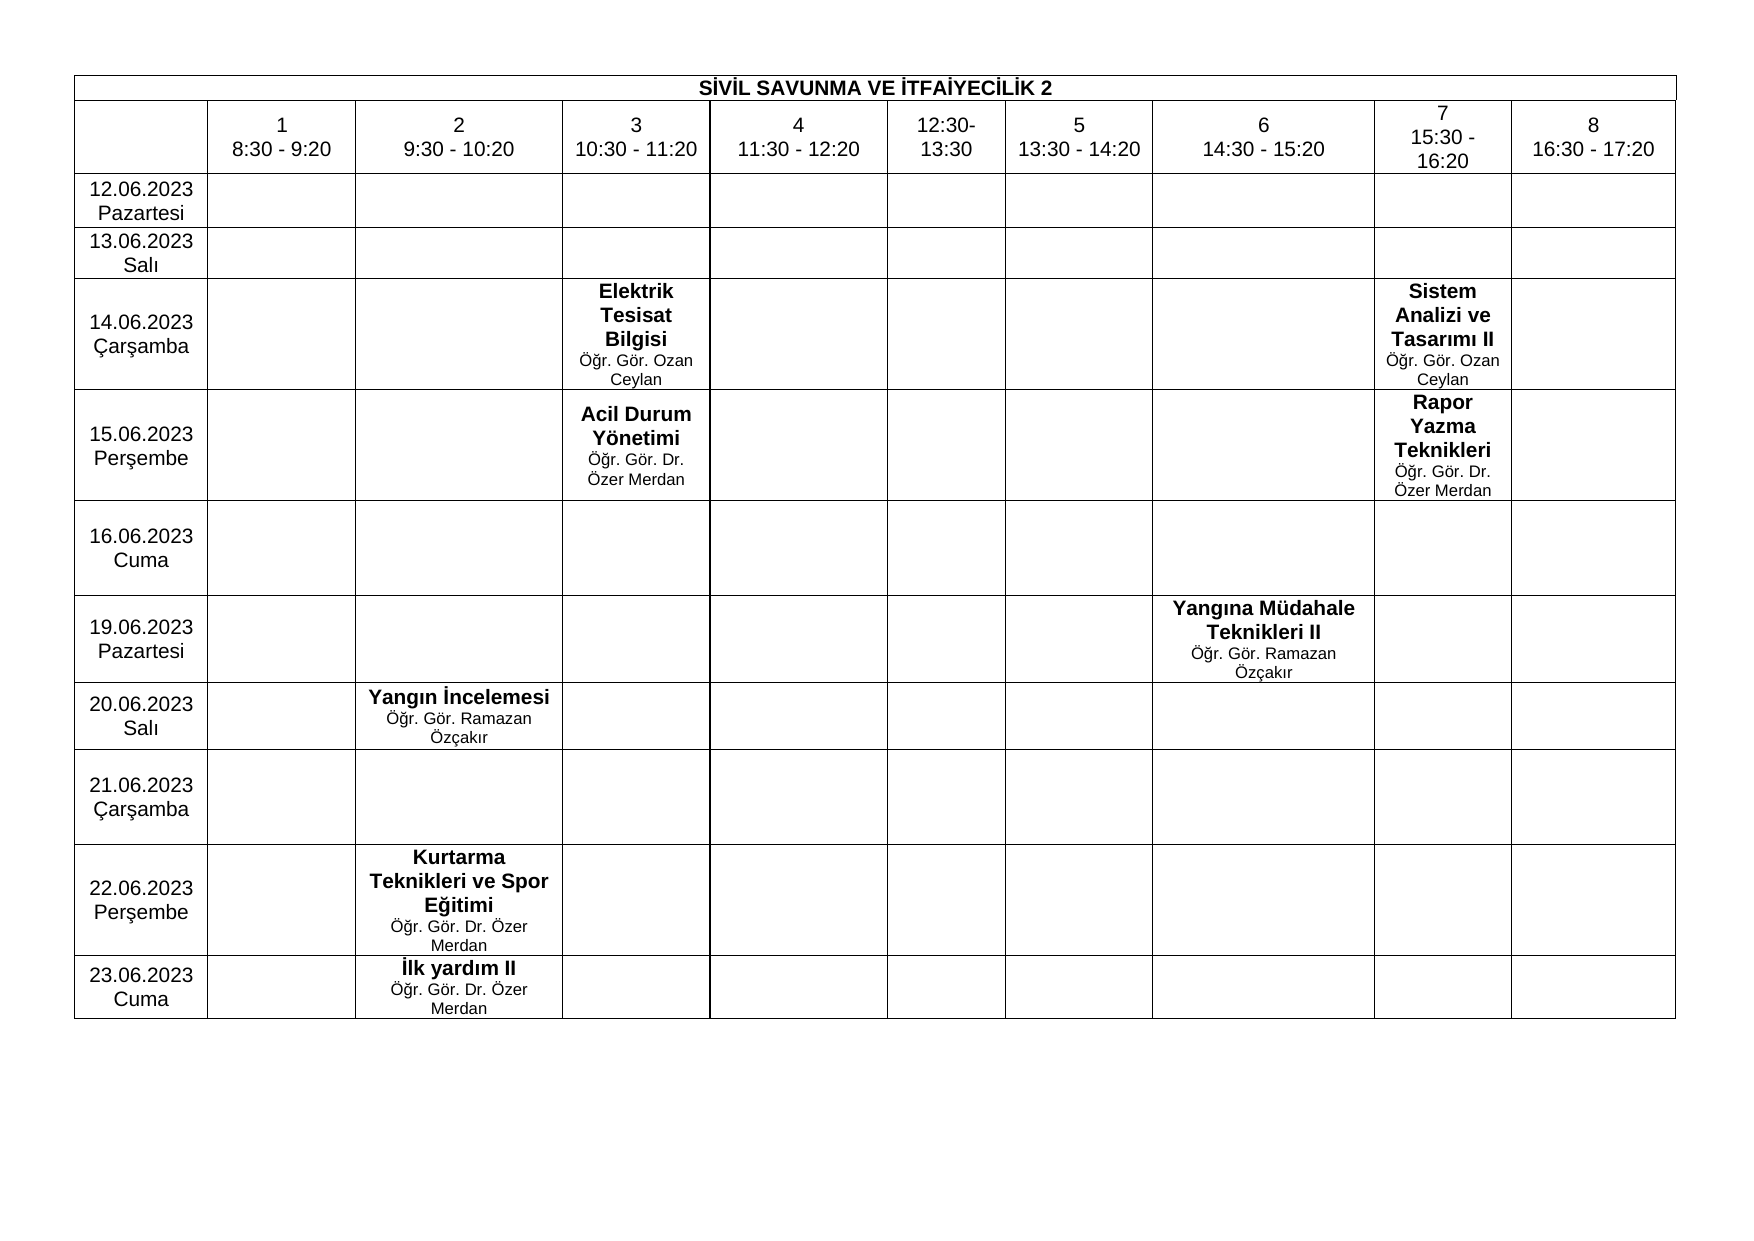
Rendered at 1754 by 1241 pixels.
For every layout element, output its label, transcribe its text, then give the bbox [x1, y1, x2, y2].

table_cell [1375, 845, 1511, 955]
table_cell [711, 228, 887, 278]
table_cell 23.06.2023 Cuma [75, 956, 207, 1018]
table_cell [563, 845, 709, 955]
table_cell [1006, 279, 1152, 389]
table_cell [563, 683, 709, 749]
table_cell 13.06.2023 Salı [75, 228, 207, 278]
table_cell Elektrik Tesisat Bilgisi Öğr. Gör. Ozan Ceylan [563, 279, 709, 389]
table_cell [711, 501, 887, 595]
table_cell [356, 390, 562, 500]
table_cell [356, 596, 562, 682]
table_cell [1006, 596, 1152, 682]
table_cell [1512, 279, 1675, 389]
table_cell 1 8:30 - 9:20 [208, 101, 355, 173]
table_cell [1153, 683, 1374, 749]
table_cell [1512, 390, 1675, 500]
table_cell [1512, 683, 1675, 749]
table_cell 5 13:30 - 14:20 [1006, 101, 1152, 173]
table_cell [75, 76, 1676, 100]
table_cell [1153, 228, 1374, 278]
table_cell 12:30-13:30 [888, 101, 1005, 173]
table_cell [711, 845, 887, 955]
table_cell İlk yardım II Öğr. Gör. Dr. Özer Merdan [356, 956, 562, 1018]
table_cell [711, 596, 887, 682]
table_cell [888, 228, 1005, 278]
table_cell [888, 501, 1005, 595]
table_cell 4 11:30 - 12:20 [711, 101, 887, 173]
table_cell [208, 683, 355, 749]
table_cell 3 10:30 - 11:20 [563, 101, 709, 173]
table_cell Kurtarma Teknikleri ve Spor Eğitimi Öğr. Gör. Dr. Özer Merdan [356, 845, 562, 955]
table_cell [208, 501, 355, 595]
table_cell [1375, 228, 1511, 278]
table_cell [1006, 845, 1152, 955]
table_cell 15.06.2023 Perşembe [75, 390, 207, 500]
table_cell [711, 750, 887, 844]
table_cell [1006, 956, 1152, 1018]
table_cell [1153, 390, 1374, 500]
table_cell [888, 390, 1005, 500]
table_cell [208, 279, 355, 389]
table_cell [1153, 174, 1374, 227]
table_cell [356, 174, 562, 227]
table_cell [356, 750, 562, 844]
table_cell [888, 845, 1005, 955]
table_cell [888, 174, 1005, 227]
table_cell 7 15:30 - 16:20 [1375, 101, 1511, 173]
table_cell [1006, 750, 1152, 844]
table_cell 12.06.2023 Pazartesi [75, 174, 207, 227]
table_cell [711, 279, 887, 389]
table_cell [888, 750, 1005, 844]
table_cell [356, 279, 562, 389]
table_cell [1375, 956, 1511, 1018]
table_cell [1153, 279, 1374, 389]
table_cell [208, 174, 355, 227]
table_cell [1375, 750, 1511, 844]
table_cell [711, 390, 887, 500]
table_cell [1153, 956, 1374, 1018]
table_cell [1512, 174, 1675, 227]
table_cell 22.06.2023 Perşembe [75, 845, 207, 955]
table_cell 19.06.2023 Pazartesi [75, 596, 207, 682]
table_cell [563, 956, 709, 1018]
table_cell [563, 228, 709, 278]
table_cell [208, 228, 355, 278]
table_cell [208, 956, 355, 1018]
table_cell [888, 279, 1005, 389]
table_cell 2 9:30 - 10:20 [356, 101, 562, 173]
table_cell [563, 174, 709, 227]
table_cell [711, 956, 887, 1018]
table_cell [1512, 596, 1675, 682]
table_cell [75, 101, 207, 173]
table_cell [1512, 228, 1675, 278]
table_cell Yangına Müdahale Teknikleri II Öğr. Gör. Ramazan Özçakır [1153, 596, 1374, 682]
table_cell [1375, 683, 1511, 749]
table_cell [1006, 501, 1152, 595]
table_cell [1153, 501, 1374, 595]
table_cell [208, 845, 355, 955]
table_cell [1153, 845, 1374, 955]
table_cell Rapor Yazma Teknikleri Öğr. Gör. Dr. Özer Merdan [1375, 390, 1511, 500]
table_cell 6 14:30 - 15:20 [1153, 101, 1374, 173]
table_cell [1512, 501, 1675, 595]
table_cell 21.06.2023 Çarşamba [75, 750, 207, 844]
table_cell [1006, 390, 1152, 500]
table_cell [1512, 956, 1675, 1018]
table_cell [356, 228, 562, 278]
table_cell [208, 596, 355, 682]
table_cell 8 16:30 - 17:20 [1512, 101, 1675, 173]
table_cell [711, 683, 887, 749]
table_cell [1512, 750, 1675, 844]
table_cell 20.06.2023 Salı [75, 683, 207, 749]
table_cell [1375, 174, 1511, 227]
table_cell [563, 750, 709, 844]
table_cell [1375, 501, 1511, 595]
table_cell Acil Durum Yönetimi Öğr. Gör. Dr. Özer Merdan [563, 390, 709, 500]
table_cell [208, 750, 355, 844]
table_cell [888, 683, 1005, 749]
table_cell [1512, 845, 1675, 955]
table_cell [208, 390, 355, 500]
table_cell [1006, 228, 1152, 278]
table_cell [711, 174, 887, 227]
table_cell Sistem Analizi ve Tasarımı II Öğr. Gör. Ozan Ceylan [1375, 279, 1511, 389]
table_cell [563, 501, 709, 595]
table_cell [356, 501, 562, 595]
table_cell [1006, 683, 1152, 749]
table_cell 14.06.2023 Çarşamba [75, 279, 207, 389]
table_cell [888, 596, 1005, 682]
table_cell [1375, 596, 1511, 682]
table_cell [1006, 174, 1152, 227]
table_cell Yangın İncelemesi Öğr. Gör. Ramazan Özçakır [356, 683, 562, 749]
table_cell [888, 956, 1005, 1018]
table_cell [1153, 750, 1374, 844]
table_cell 16.06.2023 Cuma [75, 501, 207, 595]
table_cell [563, 596, 709, 682]
